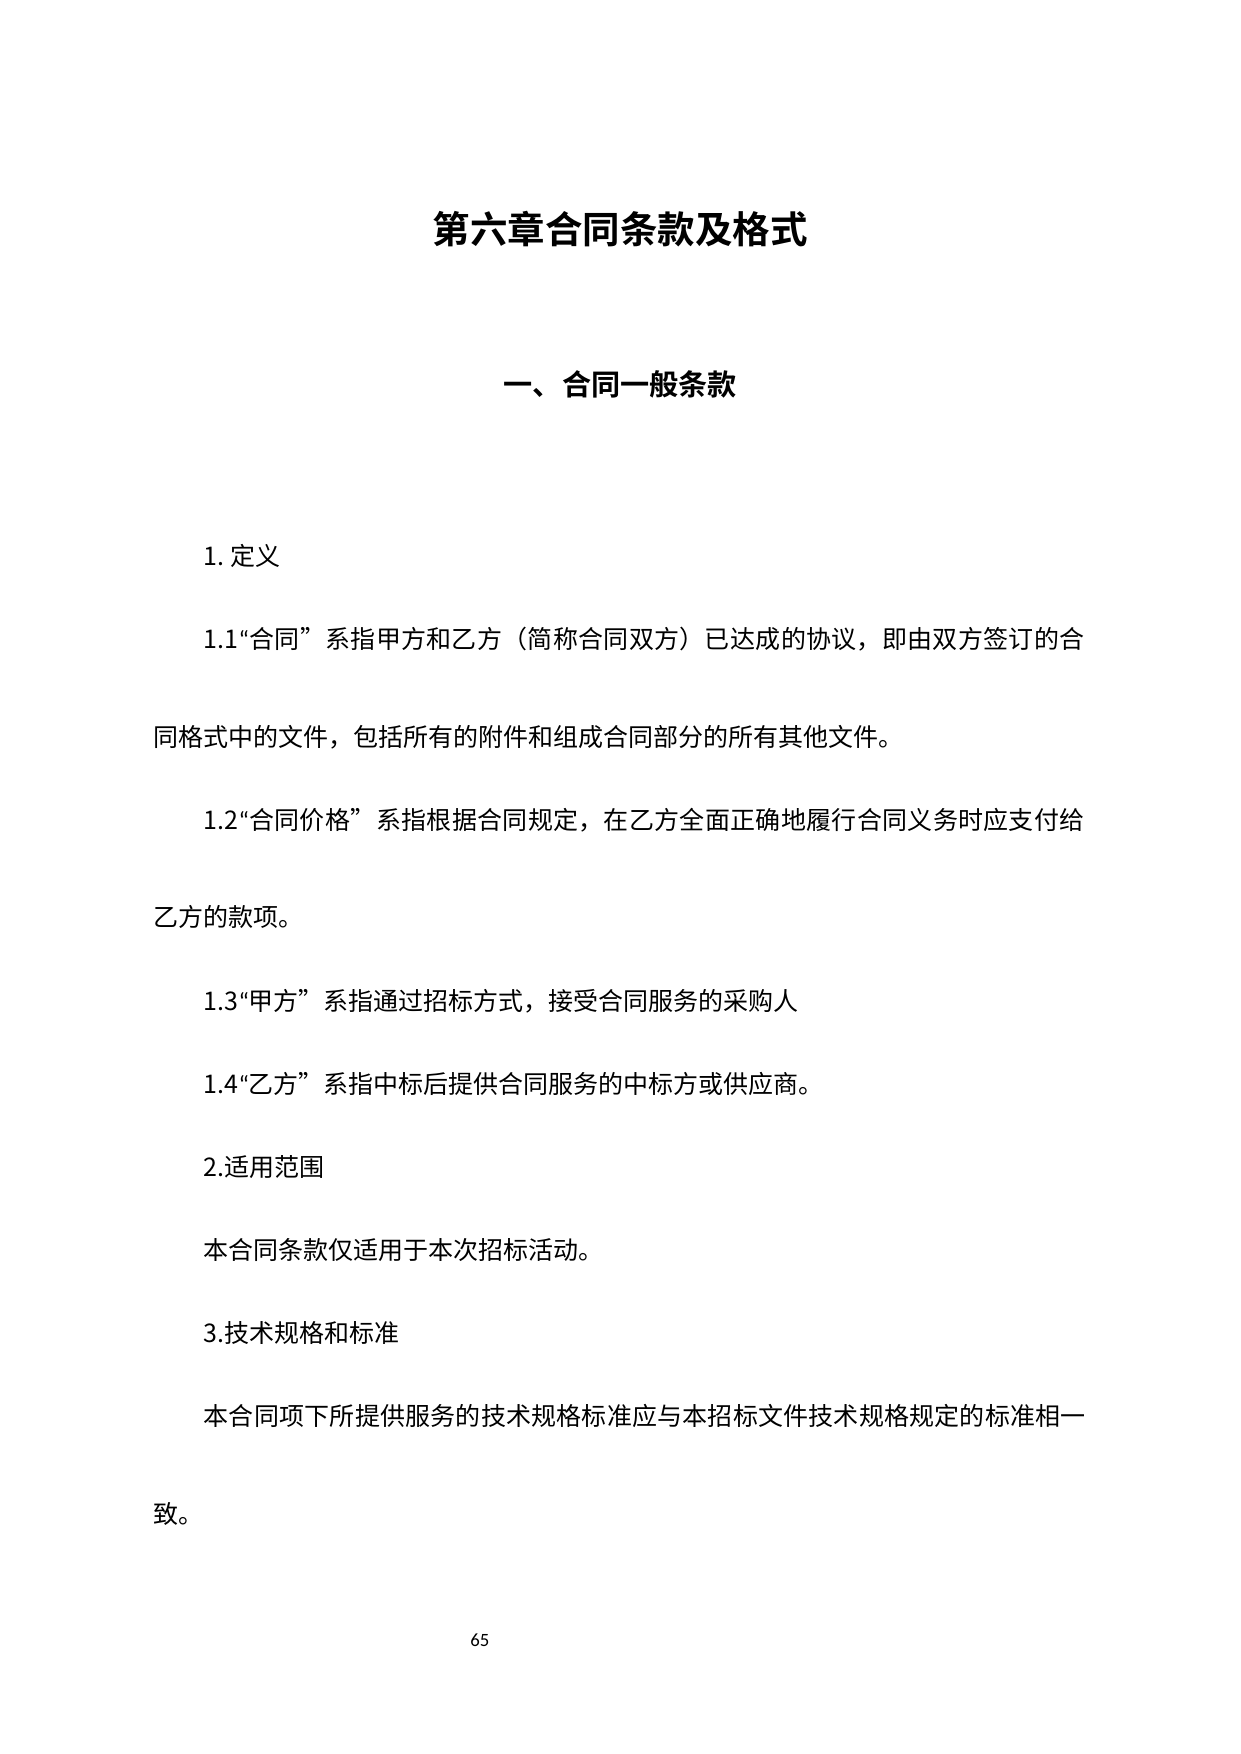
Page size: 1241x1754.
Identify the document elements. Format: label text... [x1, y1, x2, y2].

text 1.2“合同价格”系指根据合同规定，在乙方全面正确地履行合同义务时应支付给乙方的款项。 [153, 786, 1087, 948]
text 本合同项下所提供服务的技术规格标准应与本招标文件技术规格规定的标准相一致。 [153, 1382, 1087, 1545]
text 3.技术规格和标准 [153, 1299, 1087, 1364]
text 1.4“乙方”系指中标后提供合同服务的中标方或供应商。 [153, 1050, 1087, 1115]
text 2.适用范围 [153, 1133, 1087, 1198]
text 一、合同一般条款 [153, 350, 1087, 415]
text 第六章合同条款及格式 [153, 194, 1087, 259]
text 1. 定义 [153, 522, 1087, 587]
text 1.3“甲方”系指通过招标方式，接受合同服务的采购人 [153, 967, 1087, 1032]
text 本合同条款仅适用于本次招标活动。 [153, 1216, 1087, 1281]
text 1.1“合同”系指甲方和乙方（简称合同双方）已达成的协议，即由双方签订的合同格式中的文件，包括所有的附件和组成合同部分的所有其他文件。 [153, 605, 1087, 768]
